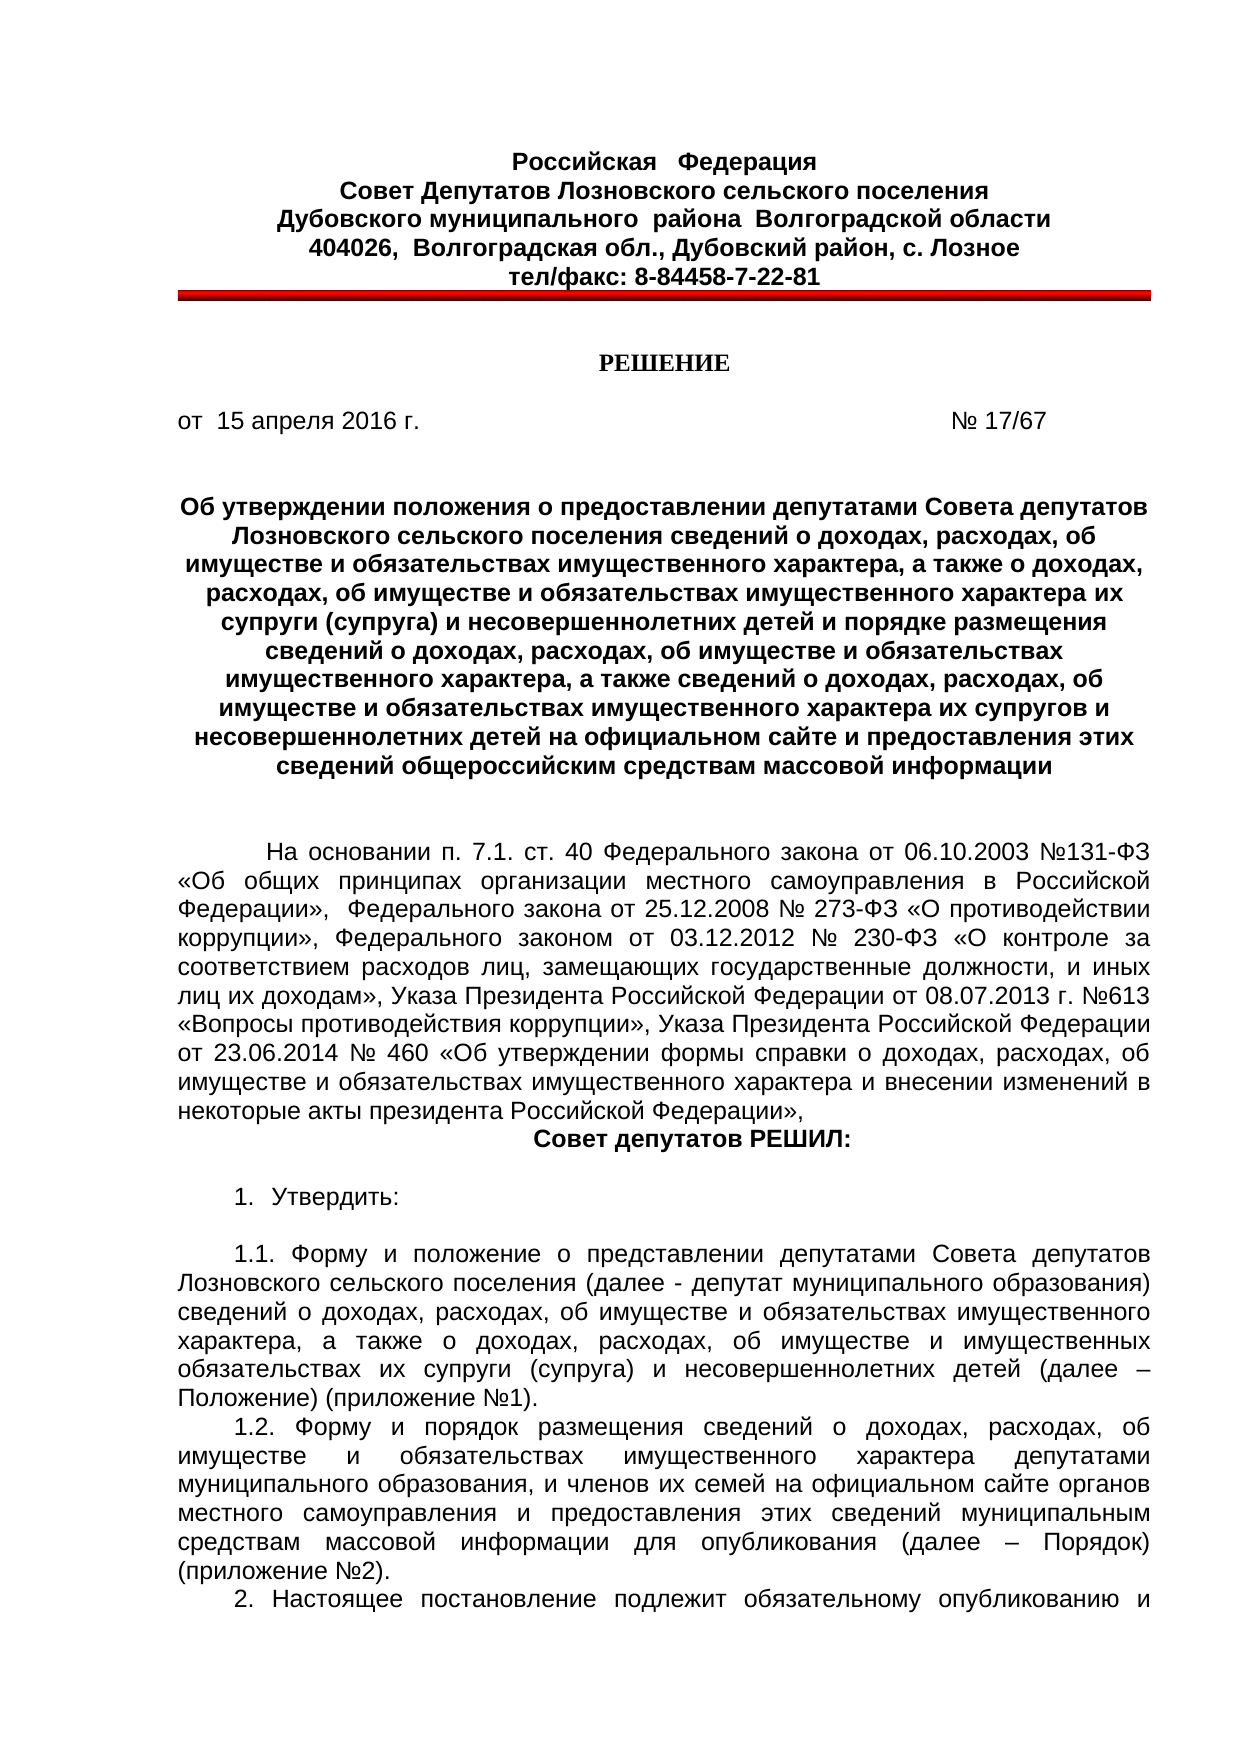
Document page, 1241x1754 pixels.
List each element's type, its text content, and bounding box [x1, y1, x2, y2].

text Дубовского муниципального района Волгоградской области [177, 204, 1152, 233]
text Совет депутатов РЕШИЛ: [177, 1124, 1152, 1153]
text тел/факс: 8-84458-7-22-81 [177, 262, 1152, 319]
text Совет Депутатов Лозновского сельского поселения [177, 176, 1152, 204]
list Утвердить: [233, 1182, 1152, 1211]
text Об утверждении положения о предоставлении депутатами Совета депутатов Лозновского сельского поселения сведений о доходах, расходах, об имуществе и обязательствах имущественного характера, а также о доходах, расходах, об имуществе и обязательствах имущественного характера их супруги (супруга) и несовершеннолетних детей и порядке размещения сведений о доходах, расходах, об имуществе и обязательствах имущественного характера, а также сведений о доходах, расходах, об имуществе и обязательствах имущественного характера их супругов и несовершеннолетних детей на официальном сайте и предоставления этих сведений общероссийским средствам массовой информации [177, 492, 1152, 779]
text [177, 1584, 1152, 1613]
text от 15 апреля 2016 г. № 17/67 [177, 406, 1152, 434]
text Российская Федерация [177, 147, 1152, 176]
picture [177, 290, 1151, 301]
text На основании п. 7.1. ст. 40 Федерального закона от 06.10.2003 №131-ФЗ «Об общих принципах организации местного самоуправления в Российской Федерации», Федерального закона от 25.12.2008 № 273-ФЗ «О противодействии коррупции», Федерального законом от 03.12.2012 № 230-ФЗ «О контроле за соответствием расходов лиц, замещающих государственные должности, и иных лиц их доходам», Указа Президента Российской Федерации от 08.07.2013 г. №613 «Вопросы противодействия коррупции», Указа Президента Российской Федерации от 23.06.2014 № 460 «Об утверждении формы справки о доходах, расходах, об имуществе и обязательствах имущественного характера и внесении изменений в некоторые акты президента Российской Федерации», [177, 837, 1152, 1124]
text РЕШЕНИЕ [177, 348, 1152, 377]
text 404026, Волгоградская обл., Дубовский район, с. Лозное [177, 233, 1152, 262]
text 1.2. Форму и порядок размещения сведений о доходах, расходах, об имуществе и обязательствах имущественного характера депутатами муниципального образования, и членов их семей на официальном сайте органов местного самоуправления и предоставления этих сведений муниципальным средствам массовой информации для опубликования (далее – Порядок) (приложение №2). [177, 1412, 1152, 1584]
text 1.1. Форму и положение о представлении депутатами Совета депутатов Лозновского сельского поселения (далее - депутат муниципального образования) сведений о доходах, расходах, об имуществе и обязательствах имущественного характера, а также о доходах, расходах, об имуществе и имущественных обязательствах их супруги (супруга) и несовершеннолетних детей (далее – Положение) (приложение №1). [177, 1239, 1152, 1412]
